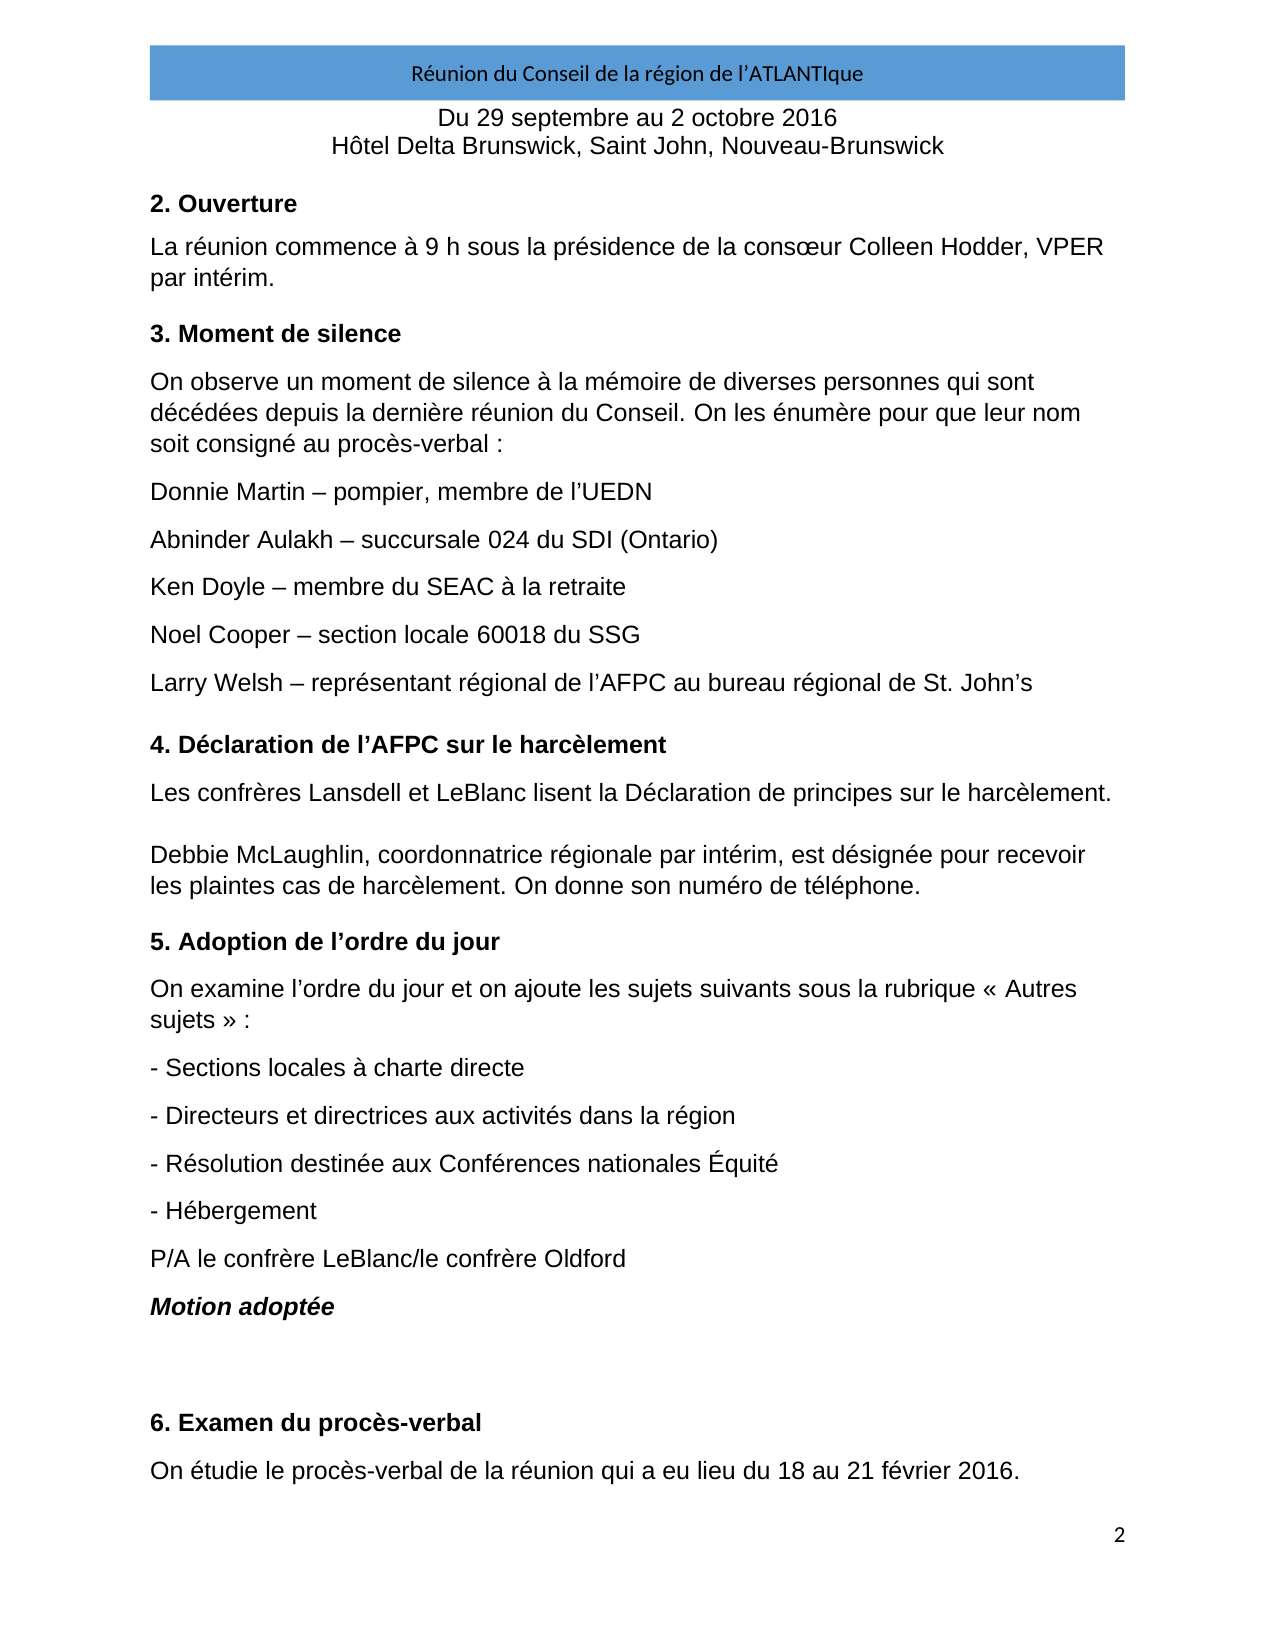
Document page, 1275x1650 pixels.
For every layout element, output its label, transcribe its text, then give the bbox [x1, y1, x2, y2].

text On examine l’ordre du jour et on ajoute les sujets suivants sous la rubrique « Autres sujets » : [150, 974, 1125, 1034]
text 4. Déclaration de l’AFPC sur le harcèlement [150, 730, 1125, 758]
text - Résolution destinée aux Conférences nationales Équité [150, 1148, 1125, 1177]
text 5. Adoption de l’ordre du jour [150, 927, 1125, 955]
text - Hébergement [150, 1196, 1125, 1225]
text 2. Ouverture [150, 189, 1125, 217]
text On étudie le procès-verbal de la réunion qui a eu lieu du 18 au 21 février 2016. [150, 1456, 1125, 1484]
text 6. Examen du procès-verbal [150, 1408, 1125, 1437]
text La réunion commence à 9 h sous la présidence de la consœur Colleen Hodder, VPER par intérim. [150, 232, 1125, 292]
text Les confrères Lansdell et LeBlanc lisent la Déclaration de principes sur le harcèlement. [150, 777, 1125, 806]
text P/A le confrère LeBlanc/le confrère Oldford [150, 1244, 1125, 1273]
text Debbie McLaughlin, coordonnatrice régionale par intérim, est désignée pour recevoir les plaintes cas de harcèlement. On donne son numéro de téléphone. [150, 839, 1125, 899]
text - Directeurs et directrices aux activités dans la région [150, 1101, 1125, 1129]
text Donnie Martin – pompier, membre de l’UEDN [150, 477, 1125, 506]
text Noel Cooper – section locale 60018 du SSG [150, 620, 1125, 649]
text - Sections locales à charte directe [150, 1053, 1125, 1082]
text Motion adoptée [150, 1292, 1125, 1320]
text Larry Welsh – représentant régional de l’AFPC au bureau régional de St. John’s [150, 668, 1125, 696]
text Ken Doyle – membre du SEAC à la retraite [150, 572, 1125, 601]
text Abninder Aulakh – succursale 024 du SDI (Ontario) [150, 524, 1125, 553]
text 3. Moment de silence [150, 319, 1125, 348]
text On observe un moment de silence à la mémoire de diverses personnes qui sont décédées depuis la dernière réunion du Conseil. On les énumère pour que leur nom soit consigné au procès-verbal : [150, 367, 1125, 458]
